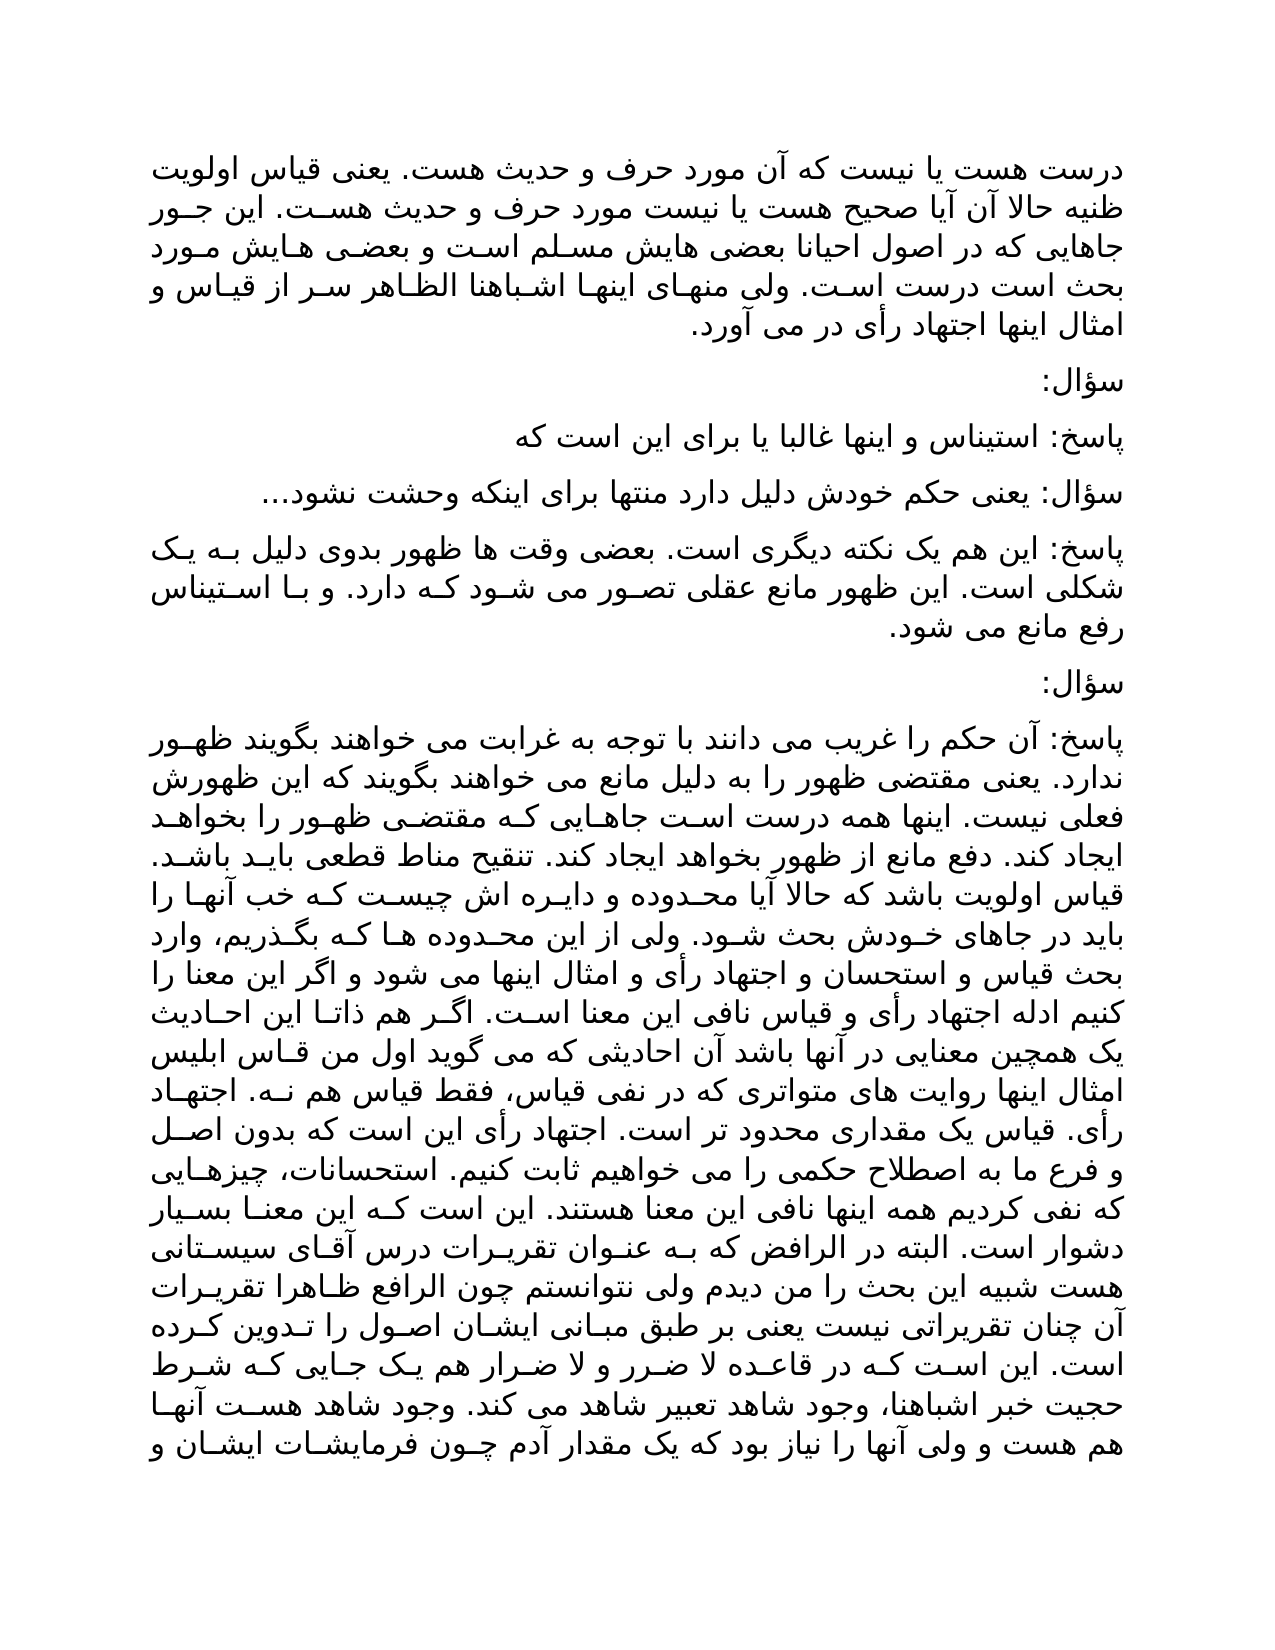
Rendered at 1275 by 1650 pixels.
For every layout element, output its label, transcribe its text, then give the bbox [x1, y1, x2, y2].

text سؤال: [150, 664, 1125, 701]
text پاسخ: این هم یک نکته دیگری است. بعضی وقت ها ظهور بدوی دلیل به یک شکلی است. این ظهور مانع عقلی تصور می شود که دارد. و با استیناس رفع مانع می شود. [150, 530, 1125, 645]
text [150, 150, 1125, 343]
text سؤال: یعنی حکم خودش دلیل دارد منتها برای اینکه وحشت نشود... [150, 474, 1125, 511]
text سؤال: [150, 362, 1125, 399]
text پاسخ: استیناس و اینها غالبا یا برای این است که [150, 418, 1125, 455]
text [150, 720, 1125, 1461]
